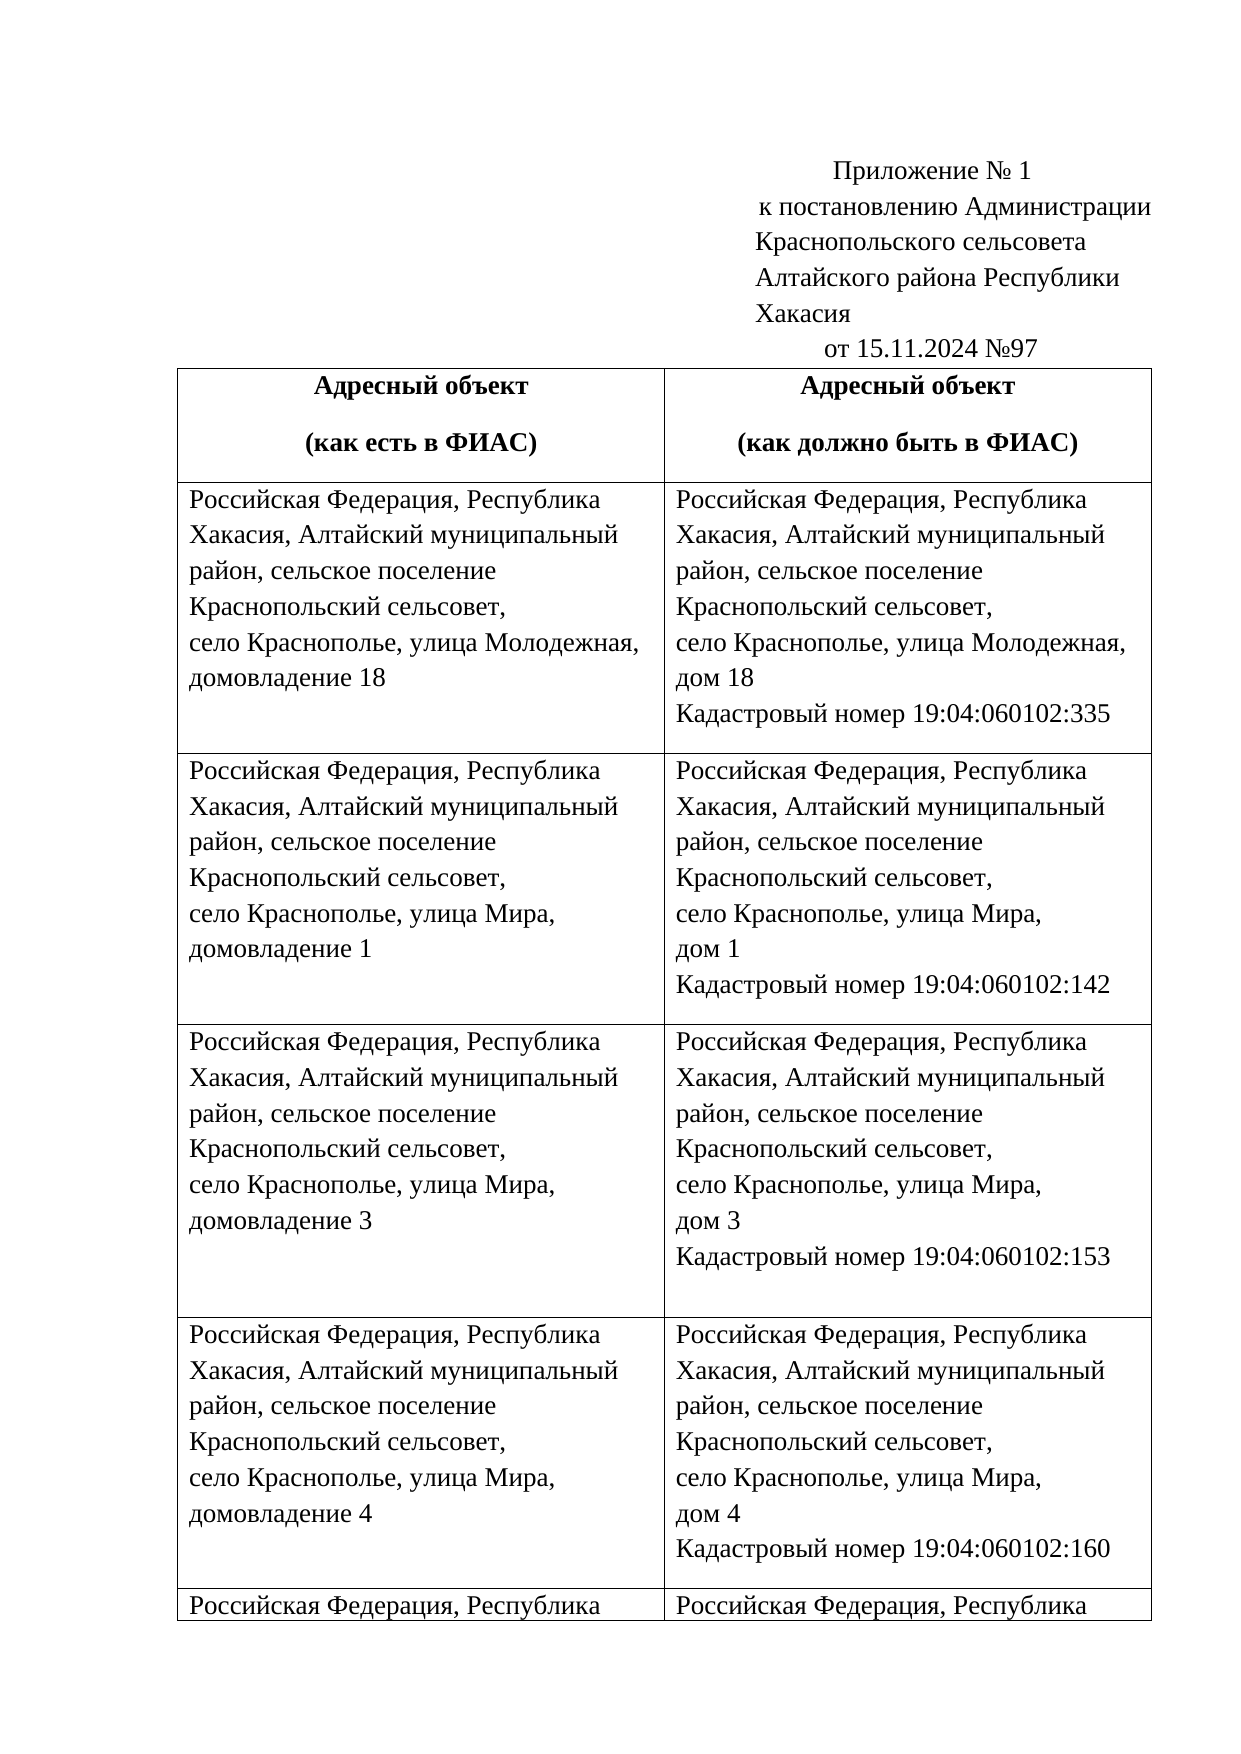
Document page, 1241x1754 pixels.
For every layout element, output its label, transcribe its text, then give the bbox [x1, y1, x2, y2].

table_cell Российская Федерация, Республика Хакасия, Алтайский муниципальный район, сельское поселение Краснопольский сельсовет, село Краснополье, улица Мира, дом 1 Кадастровый номер 19:04:060102:142 [665, 754, 1151, 1024]
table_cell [665, 1589, 1151, 1620]
table_cell Российская Федерация, Республика Хакасия, Алтайский муниципальный район, сельское поселение Краснопольский сельсовет, село Краснополье, улица Молодежная, дом 18 Кадастровый номер 19:04:060102:335 [665, 483, 1151, 753]
table_header Адресный объект (как есть в ФИАС) [178, 369, 664, 482]
text Хакасия [177, 297, 1152, 328]
table_cell Российская Федерация, Республика Хакасия, Алтайский муниципальный район, сельское поселение Краснопольский сельсовет, село Краснополье, улица Мира, дом 3 Кадастровый номер 19:04:060102:153 [665, 1025, 1151, 1317]
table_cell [178, 1589, 664, 1620]
table_cell Российская Федерация, Республика Хакасия, Алтайский муниципальный район, сельское поселение Краснопольский сельсовет, село Краснополье, улица Мира, домовладение 3 [178, 1025, 664, 1317]
text Краснопольского сельсовета [177, 225, 1152, 256]
table_cell Российская Федерация, Республика Хакасия, Алтайский муниципальный район, сельское поселение Краснопольский сельсовет, село Краснополье, улица Молодежная, домовладение 18 [178, 483, 664, 753]
text Алтайского района Республики [177, 261, 1152, 292]
table_header Адресный объект (как должно быть в ФИАС) [665, 369, 1151, 482]
text Приложение № 1 [177, 154, 1152, 185]
text от 15.11.2024 №97 [177, 332, 1152, 364]
text к постановлению Администрации [177, 189, 1152, 221]
table_cell Российская Федерация, Республика Хакасия, Алтайский муниципальный район, сельское поселение Краснопольский сельсовет, село Краснополье, улица Мира, домовладение 1 [178, 754, 664, 1024]
table_cell Российская Федерация, Республика Хакасия, Алтайский муниципальный район, сельское поселение Краснопольский сельсовет, село Краснополье, улица Мира, домовладение 4 [178, 1318, 664, 1588]
table_cell Российская Федерация, Республика Хакасия, Алтайский муниципальный район, сельское поселение Краснопольский сельсовет, село Краснополье, улица Мира, дом 4 Кадастровый номер 19:04:060102:160 [665, 1318, 1151, 1588]
